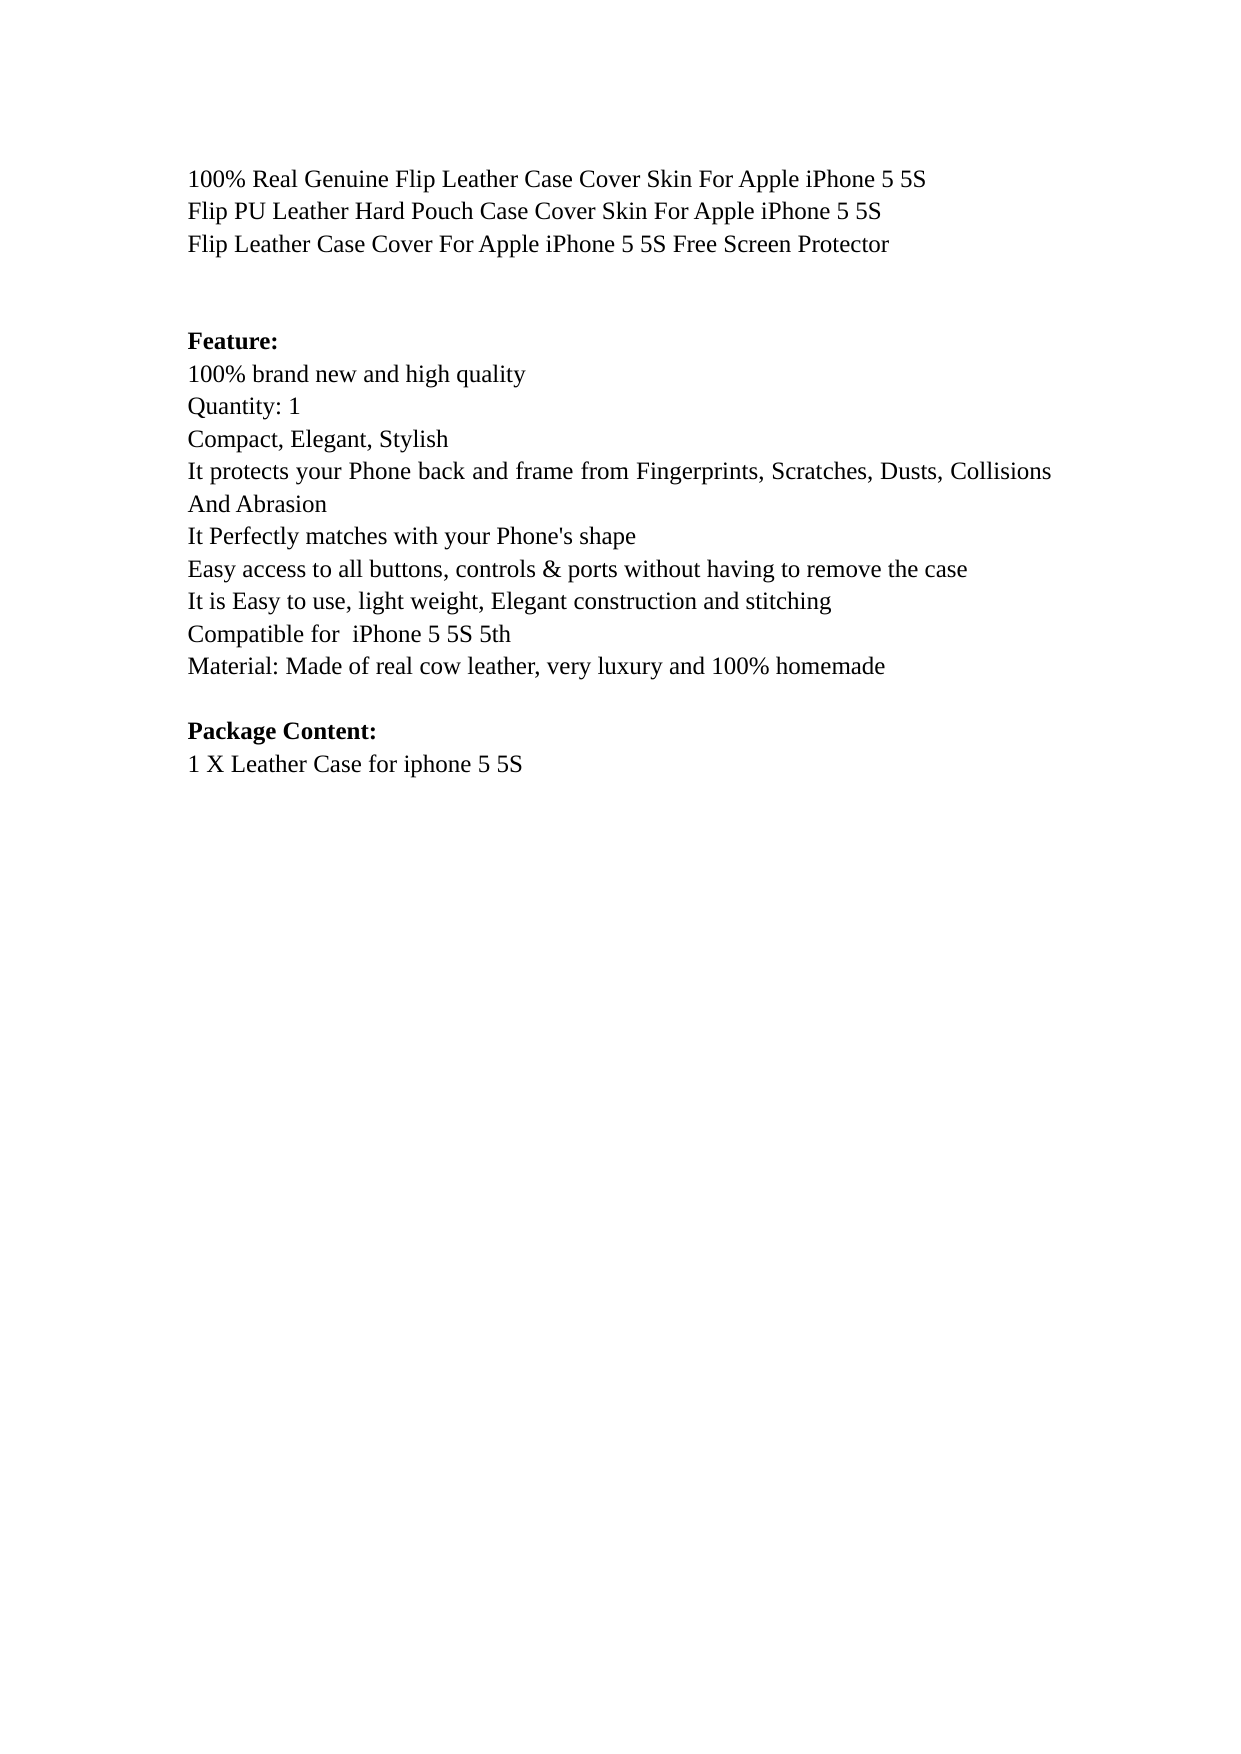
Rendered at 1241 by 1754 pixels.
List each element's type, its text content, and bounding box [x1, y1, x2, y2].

text It Perfectly matches with your Phone's shape [187, 519, 1053, 552]
text Flip Leather Case Cover For Apple iPhone 5 5S Free Screen Protector [187, 227, 1053, 259]
text Compatible for iPhone 5 5S 5th [187, 617, 1053, 649]
text 100% brand new and high quality [187, 357, 1053, 389]
text Compact, Elegant, Stylish [187, 422, 1053, 454]
text Material: Made of real cow leather, very luxury and 100% homemade [187, 649, 1053, 682]
text Flip PU Leather Hard Pouch Case Cover Skin For Apple iPhone 5 5S [187, 194, 1053, 227]
text Package Content: [187, 714, 1053, 747]
text 100% Real Genuine Flip Leather Case Cover Skin For Apple iPhone 5 5S [187, 162, 1053, 194]
text 1 X Leather Case for iphone 5 5S [187, 747, 1053, 779]
text Quantity: 1 [187, 389, 1053, 422]
text Easy access to all buttons, controls & ports without having to remove the case [187, 552, 1053, 584]
text It protects your Phone back and frame from Fingerprints, Scratches, Dusts, Collisions And Abrasion [187, 454, 1053, 519]
text Feature: [187, 324, 1053, 357]
text It is Easy to use, light weight, Elegant construction and stitching [187, 584, 1053, 617]
